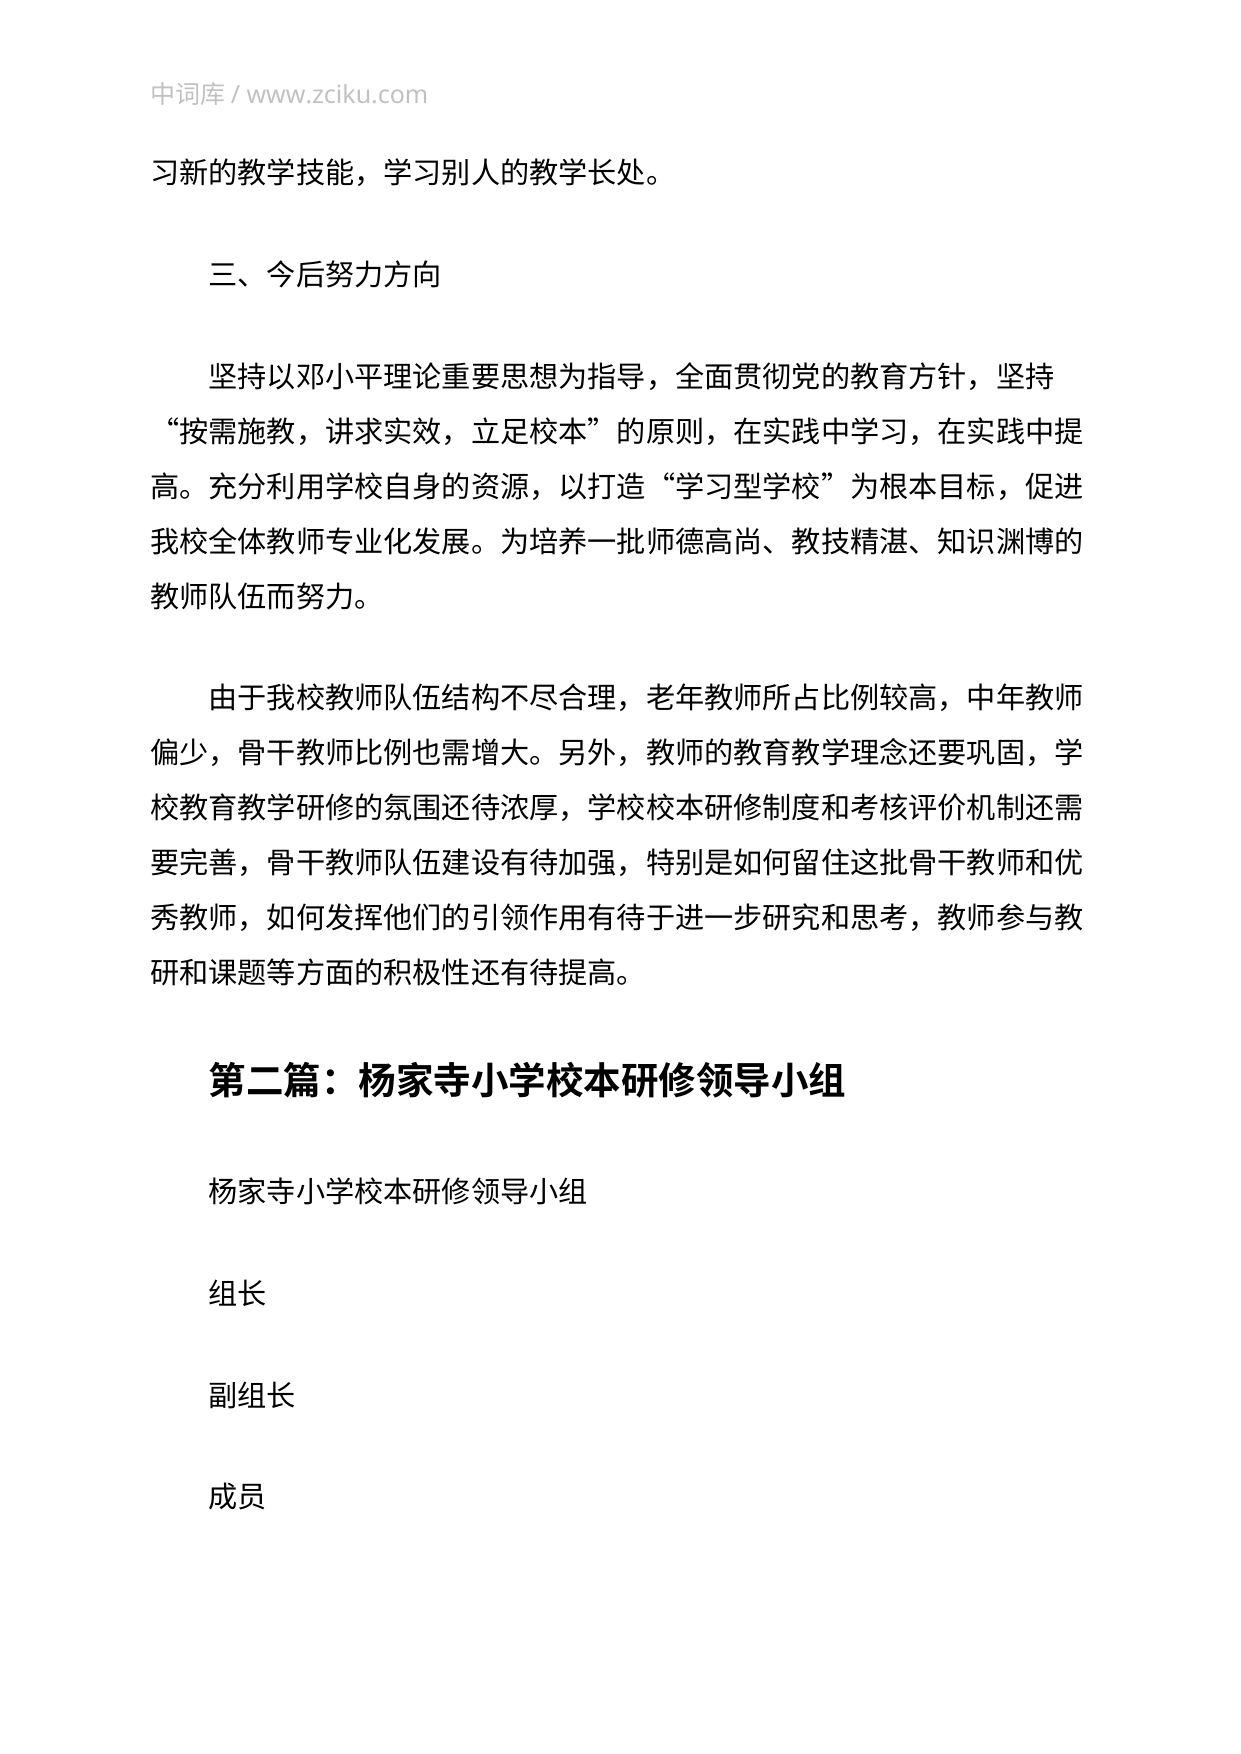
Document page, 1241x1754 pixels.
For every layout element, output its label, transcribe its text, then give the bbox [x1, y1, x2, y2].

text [150, 150, 1090, 192]
text 成员 [150, 1474, 1090, 1516]
text 杨家寺小学校本研修领导小组 [150, 1168, 1090, 1211]
text 三、今后努力方向 [150, 252, 1090, 294]
text 组长 [150, 1270, 1090, 1313]
text 坚持以邓小平理论重要思想为指导，全面贯彻党的教育方针，坚持“按需施教，讲求实效，立足校本”的原则，在实践中学习，在实践中提高。充分利用学校自身的资源，以打造“学习型学校”为根本目标，促进我校全体教师专业化发展。为培养一批师德高尚、教技精湛、知识渊博的教师队伍而努力。 [150, 353, 1090, 615]
text 副组长 [150, 1372, 1090, 1414]
text 第二篇：杨家寺小学校本研修领导小组 [150, 1051, 1090, 1105]
text 由于我校教师队伍结构不尽合理，老年教师所占比例较高，中年教师偏少，骨干教师比例也需增大。另外，教师的教育教学理念还要巩固，学校教育教学研修的氛围还待浓厚，学校校本研修制度和考核评价机制还需要完善，骨干教师队伍建设有待加强，特别是如何留住这批骨干教师和优秀教师，如何发挥他们的引领作用有待于进一步研究和思考，教师参与教研和课题等方面的积极性还有待提高。 [150, 675, 1090, 992]
